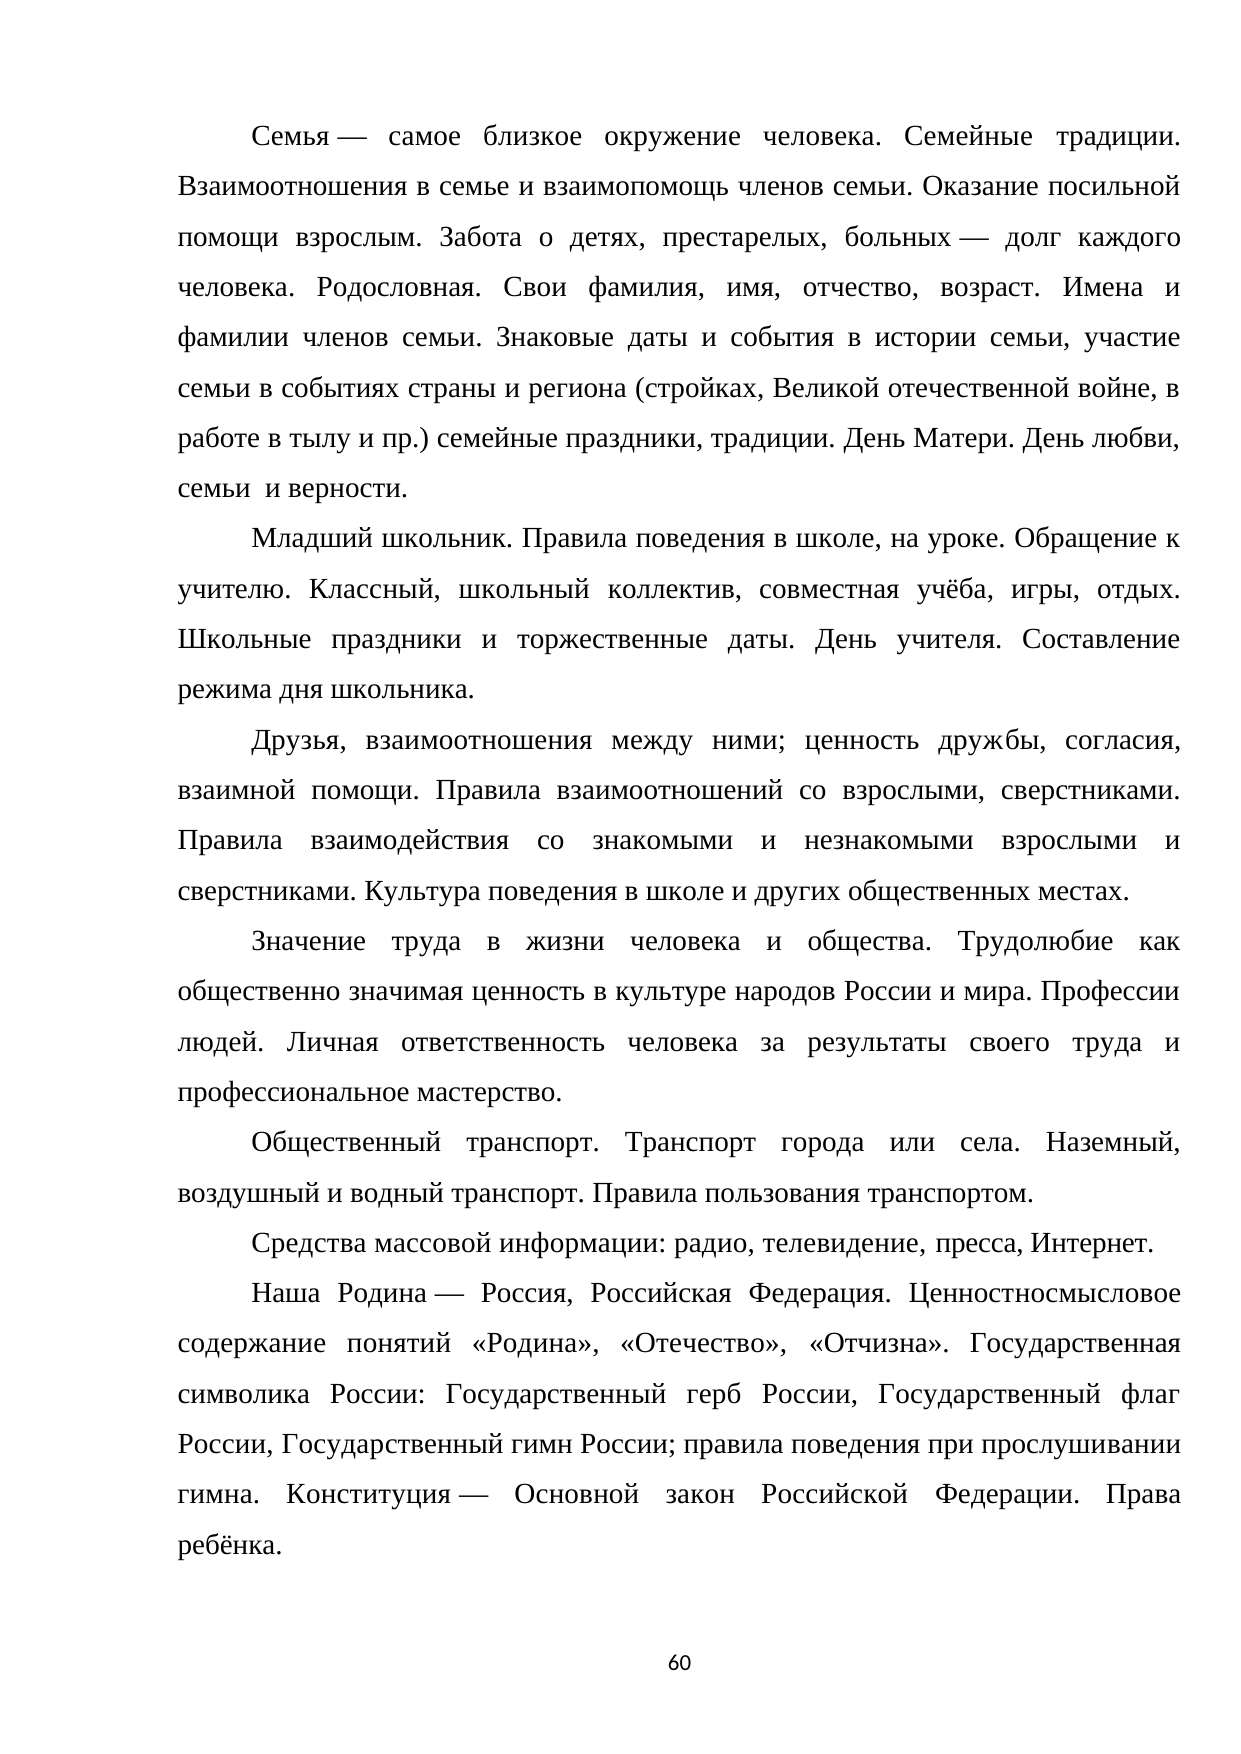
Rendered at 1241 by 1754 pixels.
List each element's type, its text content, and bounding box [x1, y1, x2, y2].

text Наша Родина — Россия, Российская Федерация. Ценностно­смысловое содержание понятий «Родина», «Отечество», «Отчизна». Государственная символика России: Государственный герб России, Государственный флаг России, Государственный гимн России; правила поведения при прослушивании гимна. Конституция — Основной закон Российской Федерации. Права ребёнка. [177, 1275, 1181, 1560]
text Значение труда в жизни человека и общества. Трудолюбие как общественно значимая ценность в культуре народов России и мира. Профессии людей. Личная ответственность человека за результаты своего труда и профессиональное мастерство. [177, 923, 1181, 1108]
text Младший школьник. Правила поведения в школе, на уроке. Обращение к учителю. Классный, школьный коллектив, совместная учёба, игры, отдых. Школьные праздники и торжественные даты. День учителя. Составление режима дня школьника. [177, 521, 1181, 705]
text Средства массовой информации: радио, телевидение, пресса, Интернет. [177, 1225, 1181, 1258]
text Общественный транспорт. Транспорт города или села. Наземный, воздушный и водный транспорт. Правила пользования транспортом. [177, 1124, 1181, 1208]
text Семья — самое близкое окружение человека. Семейные традиции. Взаимоотношения в семье и взаимопомощь членов семьи. Оказание посильной помощи взрослым. Забота о детях, престарелых, больных — долг каждого человека. Родословная. Свои фамилия, имя, отчество, возраст. Имена и фамилии членов семьи. Знаковые даты и события в истории семьи, участие семьи в событиях страны и региона (стройках, Великой отечественной войне, в работе в тылу и пр.) семейные праздники, традиции. День Матери. День любви, семьи и верности. [177, 118, 1181, 504]
text Друзья, взаимоотношения между ними; ценность дружбы, согласия, взаимной помощи. Правила взаимоотношений со взрослыми, сверстниками. Правила взаимодействия со знакомыми и незнакомыми взрослыми и сверстниками. Культура поведения в школе и других общественных местах. [177, 722, 1181, 906]
